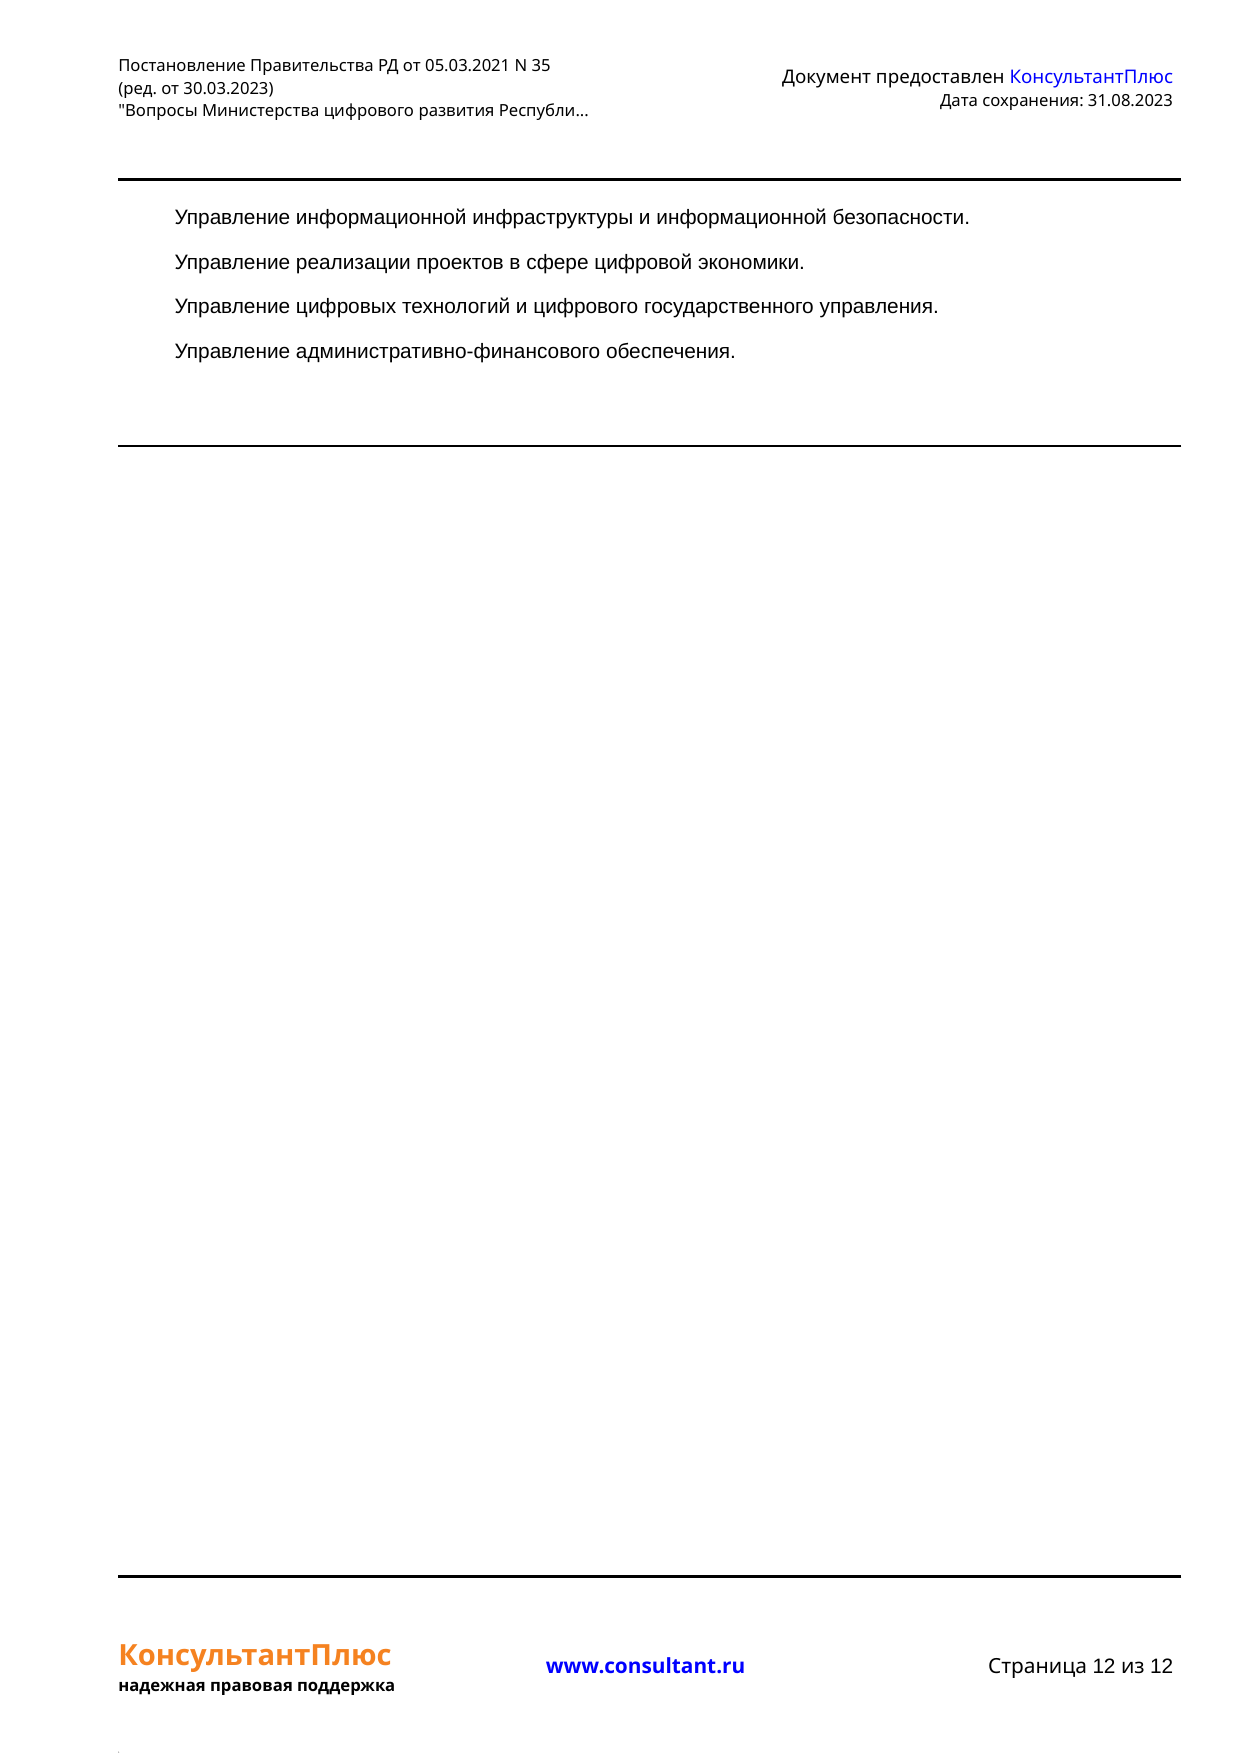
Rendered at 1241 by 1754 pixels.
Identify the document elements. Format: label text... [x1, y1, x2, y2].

text Управление информационной инфраструктуры и информационной безопасности. [118, 205, 1181, 229]
text Управление цифровых технологий и цифрового государственного управления. [118, 294, 1181, 318]
text Управление административно-финансового обеспечения. [118, 339, 1181, 363]
text Управление реализации проектов в сфере цифровой экономики. [118, 249, 1181, 273]
